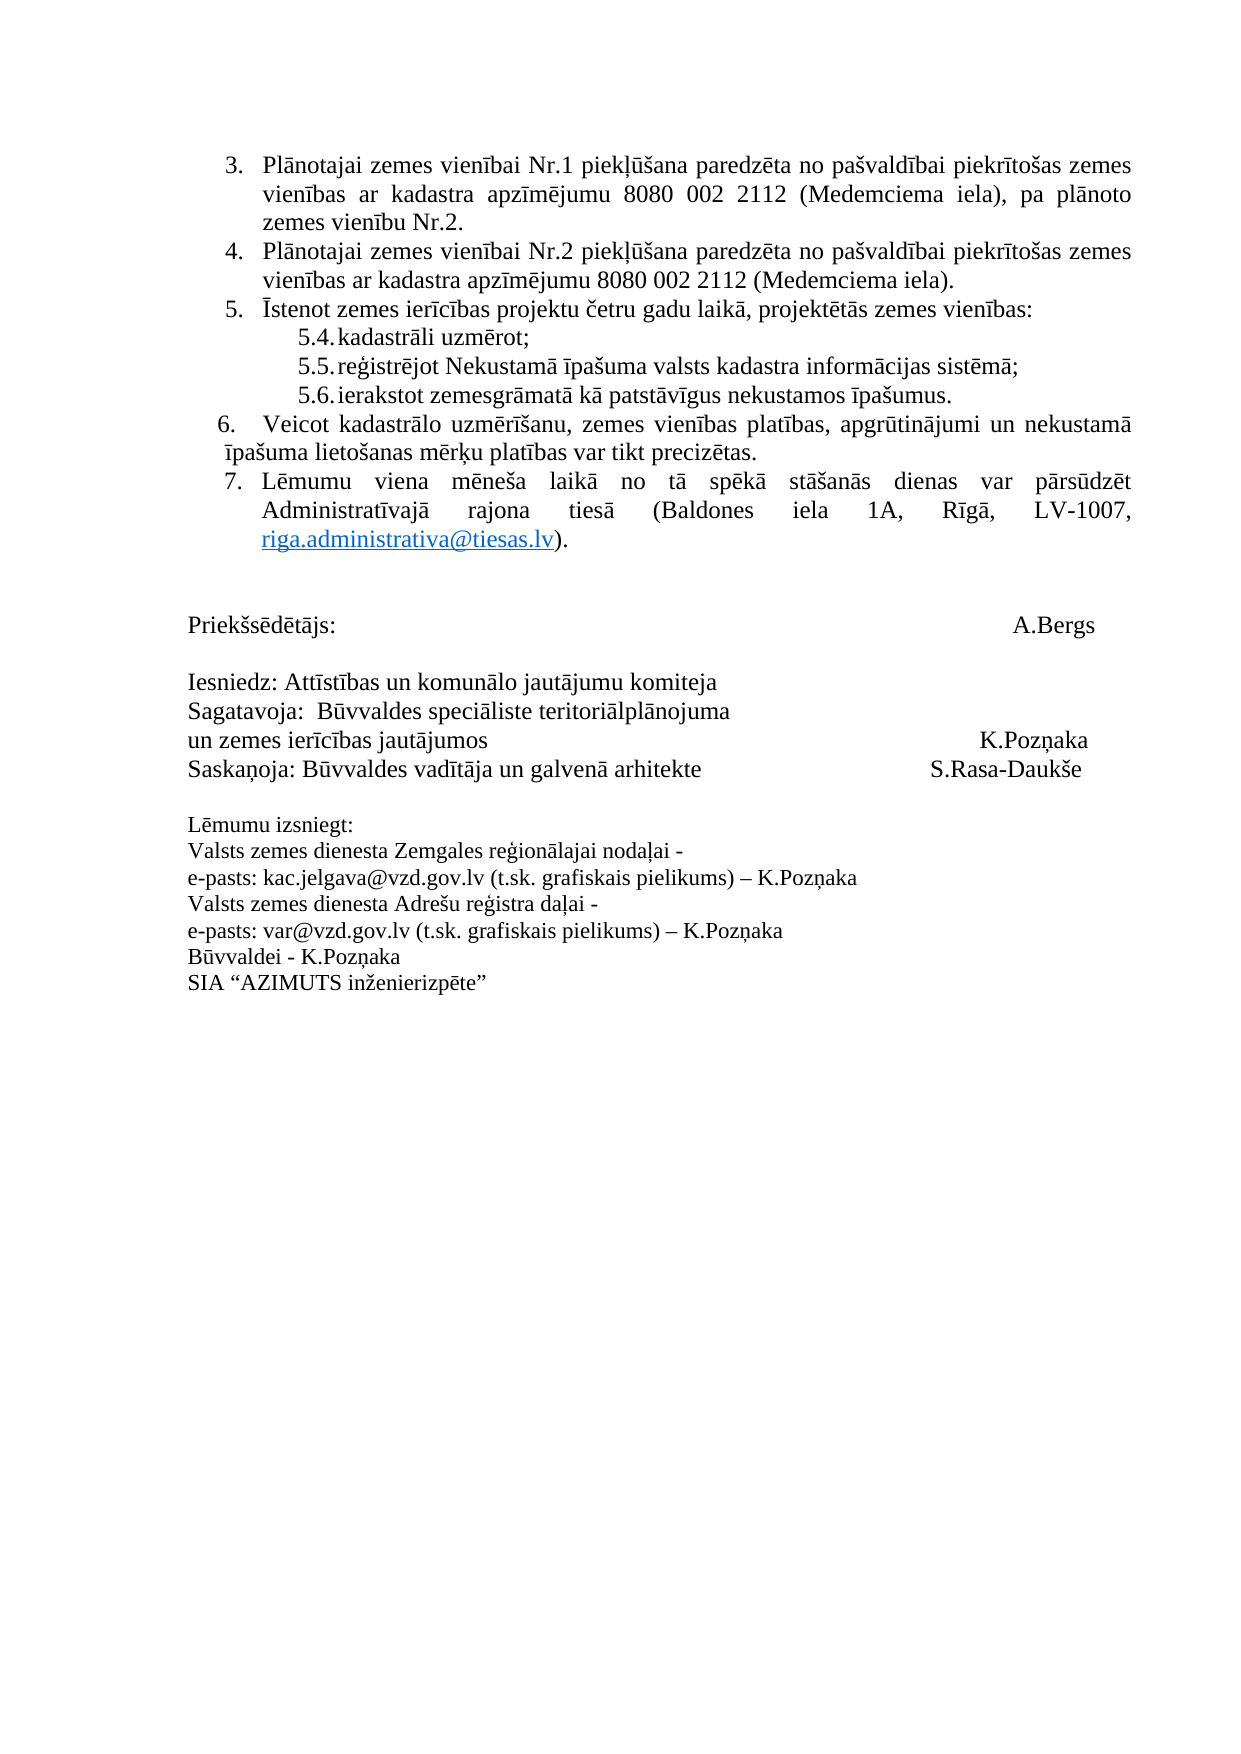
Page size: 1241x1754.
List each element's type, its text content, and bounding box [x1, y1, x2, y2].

list Lēmumu viena mēneša laikā no tā spēkā stāšanās dienas var pārsūdzēt Administratīvajā rajona tiesā (Baldones iela 1A, Rīgā, LV-1007, riga.administrativa@tiesas.lv). [224, 466, 1132, 552]
text Saskaņoja: Būvvaldes vadītāja un galvenā arhitekte S.Rasa-Daukše [187, 754, 1132, 782]
list Veicot kadastrālo uzmērīšanu, zemes vienības platības, apgrūtinājumi un nekustamā īpašuma lietošanas mērķu platības var tikt precizētas. [217, 409, 1132, 466]
text un zemes ierīcības jautājumos K.Pozņaka [187, 725, 1132, 754]
text Valsts zemes dienesta Adrešu reģistra daļai - [187, 890, 1132, 917]
list ierakstot zemesgrāmatā kā patstāvīgus nekustamos īpašumus. [298, 380, 1132, 409]
text Sagatavoja: Būvvaldes speciāliste teritoriālplānojuma [187, 696, 1132, 725]
text Valsts zemes dienesta Zemgales reģionālajai nodaļai - [187, 838, 1132, 864]
list reģistrējot Nekustamā īpašuma valsts kadastra informācijas sistēmā; [298, 351, 1132, 380]
text Priekšsēdētājs: A.Bergs [187, 610, 1132, 639]
text SIA “AZIMUTS inženierizpēte” [187, 969, 1132, 996]
text Iesniedz: Attīstības un komunālo jautājumu komiteja [187, 667, 1132, 696]
list Plānotajai zemes vienībai Nr.1 piekļūšana paredzēta no pašvaldībai piekrītošas zemes vienības ar kadastra apzīmējumu 8080 002 2112 (Medemciema iela), pa plānoto zemes vienību Nr.2. [225, 150, 1132, 236]
list Plānotajai zemes vienībai Nr.2 piekļūšana paredzēta no pašvaldībai piekrītošas zemes vienības ar kadastra apzīmējumu 8080 002 2112 (Medemciema iela). [225, 236, 1132, 294]
text Lēmumu izsniegt: [187, 811, 1132, 838]
text Būvvaldei - K.Pozņaka [187, 943, 1132, 969]
text e-pasts: var@vzd.gov.lv (t.sk. grafiskais pielikums) – K.Pozņaka [187, 917, 1132, 943]
list kadastrāli uzmērot; [298, 322, 1132, 351]
list Īstenot zemes ierīcības projektu četru gadu laikā, projektētās zemes vienības: [225, 294, 1132, 322]
text e-pasts: kac.jelgava@vzd.gov.lv (t.sk. grafiskais pielikums) – K.Pozņaka [187, 864, 1132, 890]
